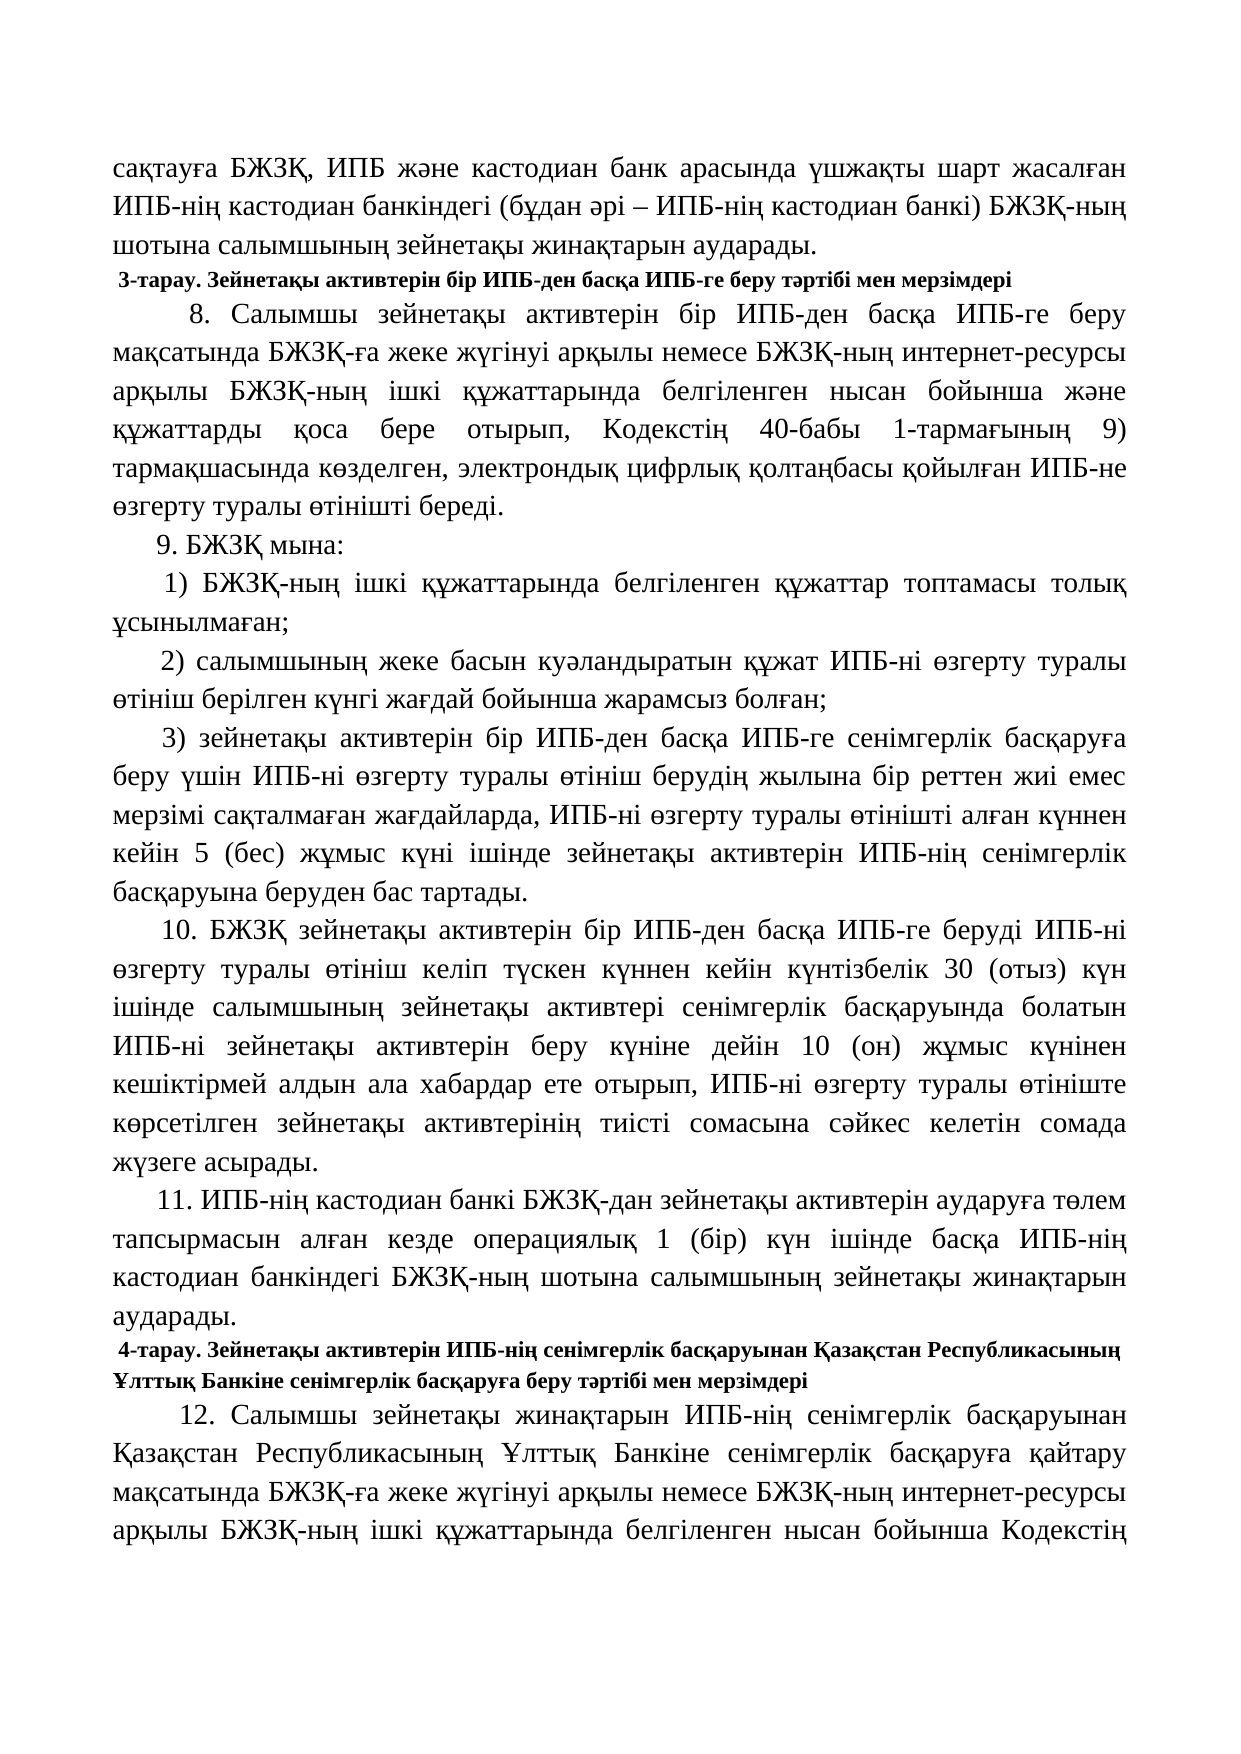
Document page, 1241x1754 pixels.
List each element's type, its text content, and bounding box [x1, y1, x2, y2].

text 10. БЖЗҚ зейнетақы активтерін бір ИПБ-ден басқа ИПБ-ге беруді ИПБ-ні өзгерту туралы өтініш келіп түскен күннен кейін күнтізбелік 30 (отыз) күн ішінде салымшының зейнетақы активтері сенімгерлік басқаруында болатын ИПБ-ні зейнетақы активтерін беру күніне дейін 10 (он) жұмыс күнінен кешіктірмей алдын ала хабардар ете отырып, ИПБ-ні өзгерту туралы өтініште көрсетілген зейнетақы активтерінің тиісті сомасына сәйкес келетін сомада жүзеге асырады. [112, 912, 1128, 1177]
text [112, 1397, 1128, 1546]
text 2) салымшының жеке басын куәландыратын құжат ИПБ-ні өзгерту туралы өтініш берілген күнгі жағдай бойынша жарамсыз болған; [112, 643, 1128, 715]
text 11. ИПБ-нің кастодиан банкі БЖЗҚ-дан зейнетақы активтерін аударуға төлем тапсырмасын алған кезде операциялық 1 (бір) күн ішінде басқа ИПБ-нің кастодиан банкіндегі БЖЗҚ-ның шотына салымшының зейнетақы жинақтарын аударады. [112, 1182, 1128, 1331]
text 9. БЖЗҚ мына: [112, 527, 1128, 561]
text 1) БЖЗҚ-ның ішкі құжаттарында белгіленген құжаттар топтамасы толық ұсынылмаған; [112, 566, 1128, 638]
text 3) зейнетақы активтерін бір ИПБ-ден басқа ИПБ-ге сенімгерлік басқаруға беру үшін ИПБ-ні өзгерту туралы өтініш берудің жылына бір реттен жиі емес мерзімі сақталмаған жағдайларда, ИПБ-ні өзгерту туралы өтінішті алған күннен кейін 5 (бес) жұмыс күні ішінде зейнетақы активтерін ИПБ-нің сенімгерлік басқаруына беруден бас тартады. [112, 720, 1128, 907]
text 8. Салымшы зейнетақы активтерін бір ИПБ-ден басқа ИПБ-ге беру мақсатында БЖЗҚ-ға жеке жүгінуі арқылы немесе БЖЗҚ-ның интернет-ресурсы арқылы БЖЗҚ-ның ішкі құжаттарында белгіленген нысан бойынша және құжаттарды қоса бере отырып, Кодекстің 40-бабы 1-тармағының 9) тармақшасында көзделген, электрондық цифрлық қолтаңбасы қойылған ИПБ-не өзгерту туралы өтінішті береді. [112, 296, 1128, 522]
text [112, 150, 1128, 261]
text 4-тарау. Зейнетақы активтерін ИПБ-нің сенімгерлік басқаруынан Қазақстан Республикасының Ұлттық Банкіне сенімгерлік басқаруға беру тәртібі мен мерзімдері [112, 1336, 1128, 1393]
text 3-тарау. Зейнетақы активтерін бір ИПБ-ден басқа ИПБ-ге беру тәртібі мен мерзімдері [112, 266, 1128, 292]
